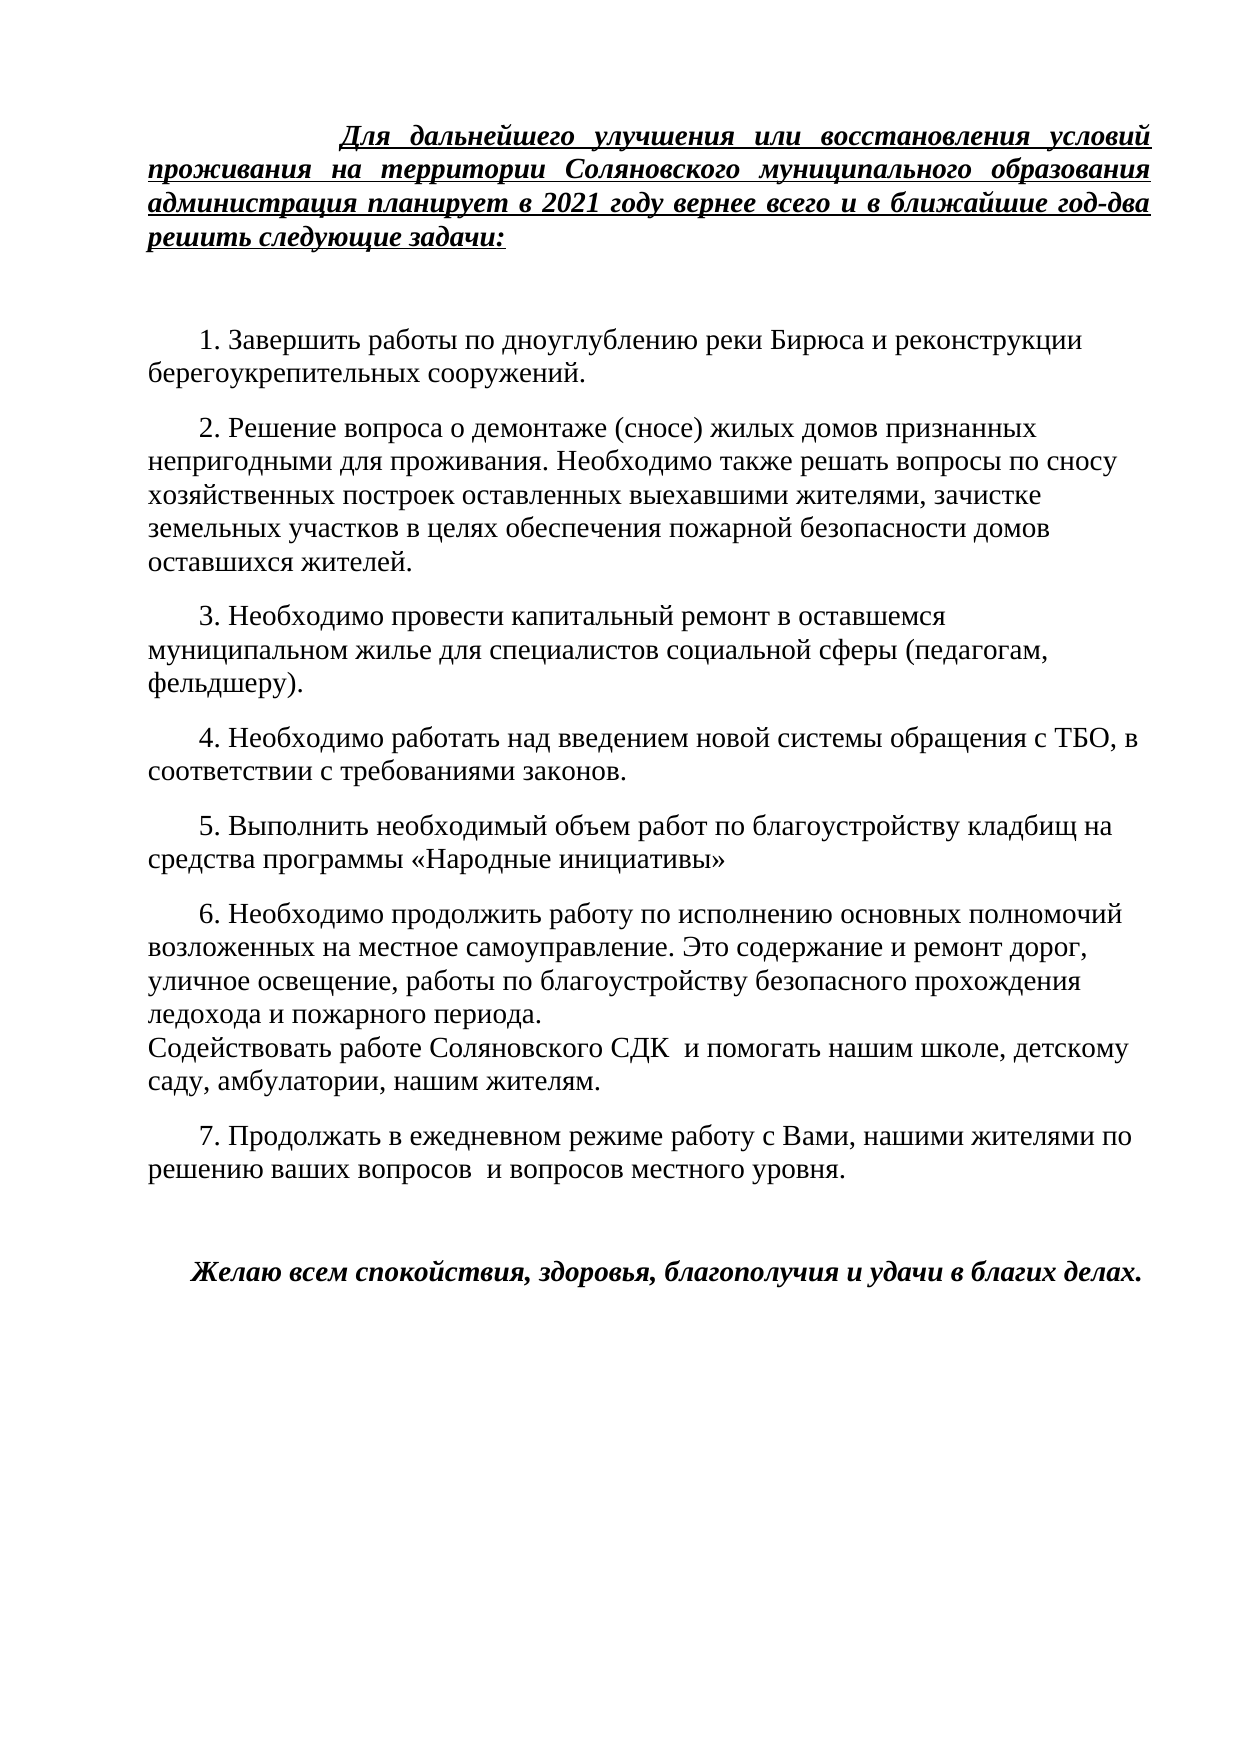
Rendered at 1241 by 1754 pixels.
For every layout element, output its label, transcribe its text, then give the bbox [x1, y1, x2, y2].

text 2. Решение вопроса о демонтаже (сносе) жилых домов признанных непригодными для проживания. Необходимо также решать вопросы по сносу хозяйственных построек оставленных выехавшими жителями, зачистке земельных участков в целях обеспечения пожарной безопасности домов оставшихся жителей. [148, 410, 1152, 578]
text Для дальнейшего улучшения или восстановления условий проживания на территории Соляновского муниципального образования администрация планирует в 2021 году вернее всего и в ближайшие год-два решить следующие задачи: [148, 118, 1152, 252]
text 3. Необходимо провести капитальный ремонт в оставшемся муниципальном жилье для специалистов социальной сферы (педагогам, фельдшеру). [148, 598, 1152, 699]
text Желаю всем спокойствия, здоровья, благополучия и удачи в благих делах. [148, 1254, 1152, 1288]
text 4. Необходимо работать над введением новой системы обращения с ТБО, в соответствии с требованиями законов. [148, 720, 1152, 787]
text 1. Завершить работы по дноуглублению реки Бирюса и реконструкции берегоукрепительных сооружений. [148, 322, 1152, 389]
text 5. Выполнить необходимый объем работ по благоустройству кладбищ на средства программы «Народные инициативы» [148, 808, 1152, 875]
text 7. Продолжать в ежедневном режиме работу с Вами, нашими жителями по решению ваших вопросов и вопросов местного уровня. [148, 1118, 1152, 1185]
text 6. Необходимо продолжить работу по исполнению основных полномочий возложенных на местное самоуправление. Это содержание и ремонт дорог, уличное освещение, работы по благоустройству безопасного прохождения ледохода и пожарного периода. Содействовать работе Соляновского СДК и помогать нашим школе, детскому саду, амбулатории, нашим жителям. [148, 896, 1152, 1097]
